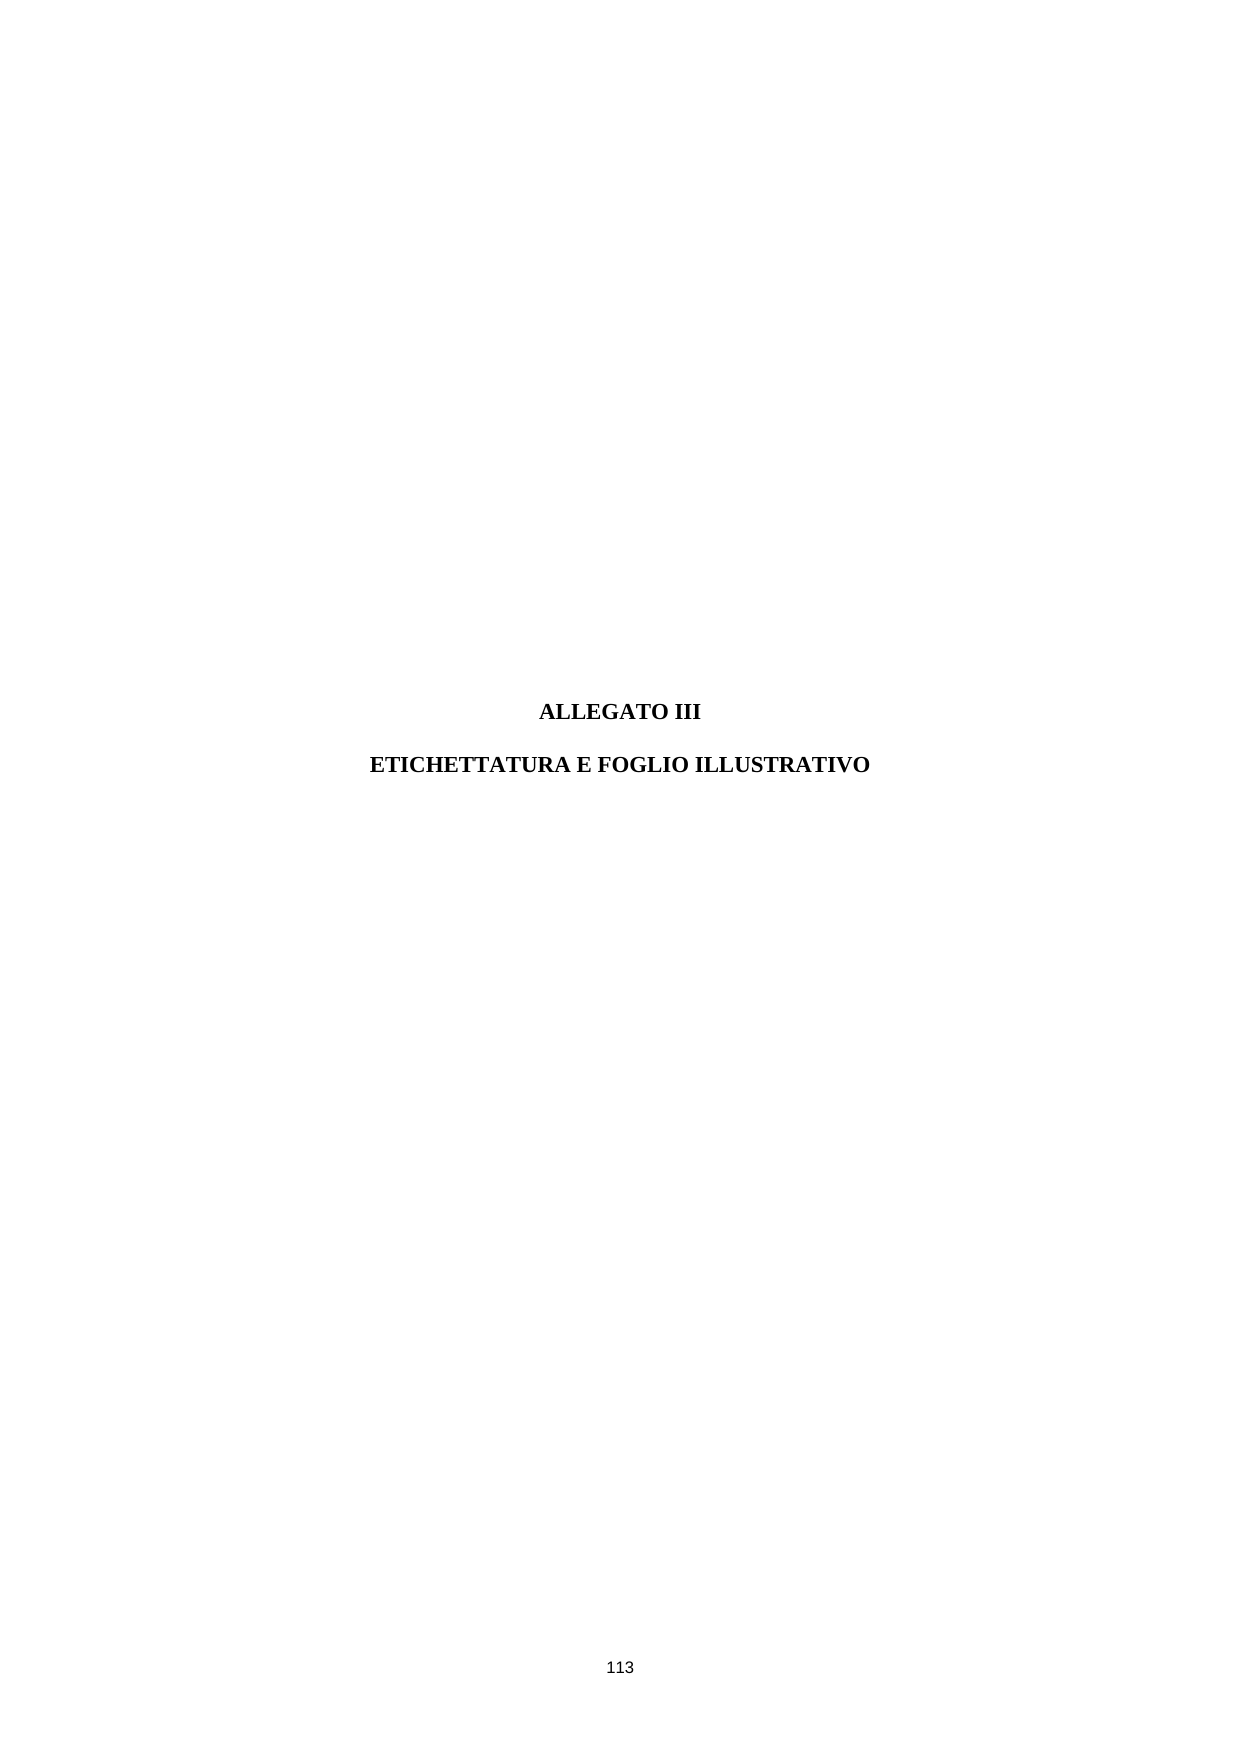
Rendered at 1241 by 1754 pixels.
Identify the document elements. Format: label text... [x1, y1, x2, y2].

text ETICHETTATURA E FOGLIO ILLUSTRATIVO [148, 751, 1092, 777]
text ALLEGATO III [148, 698, 1092, 724]
